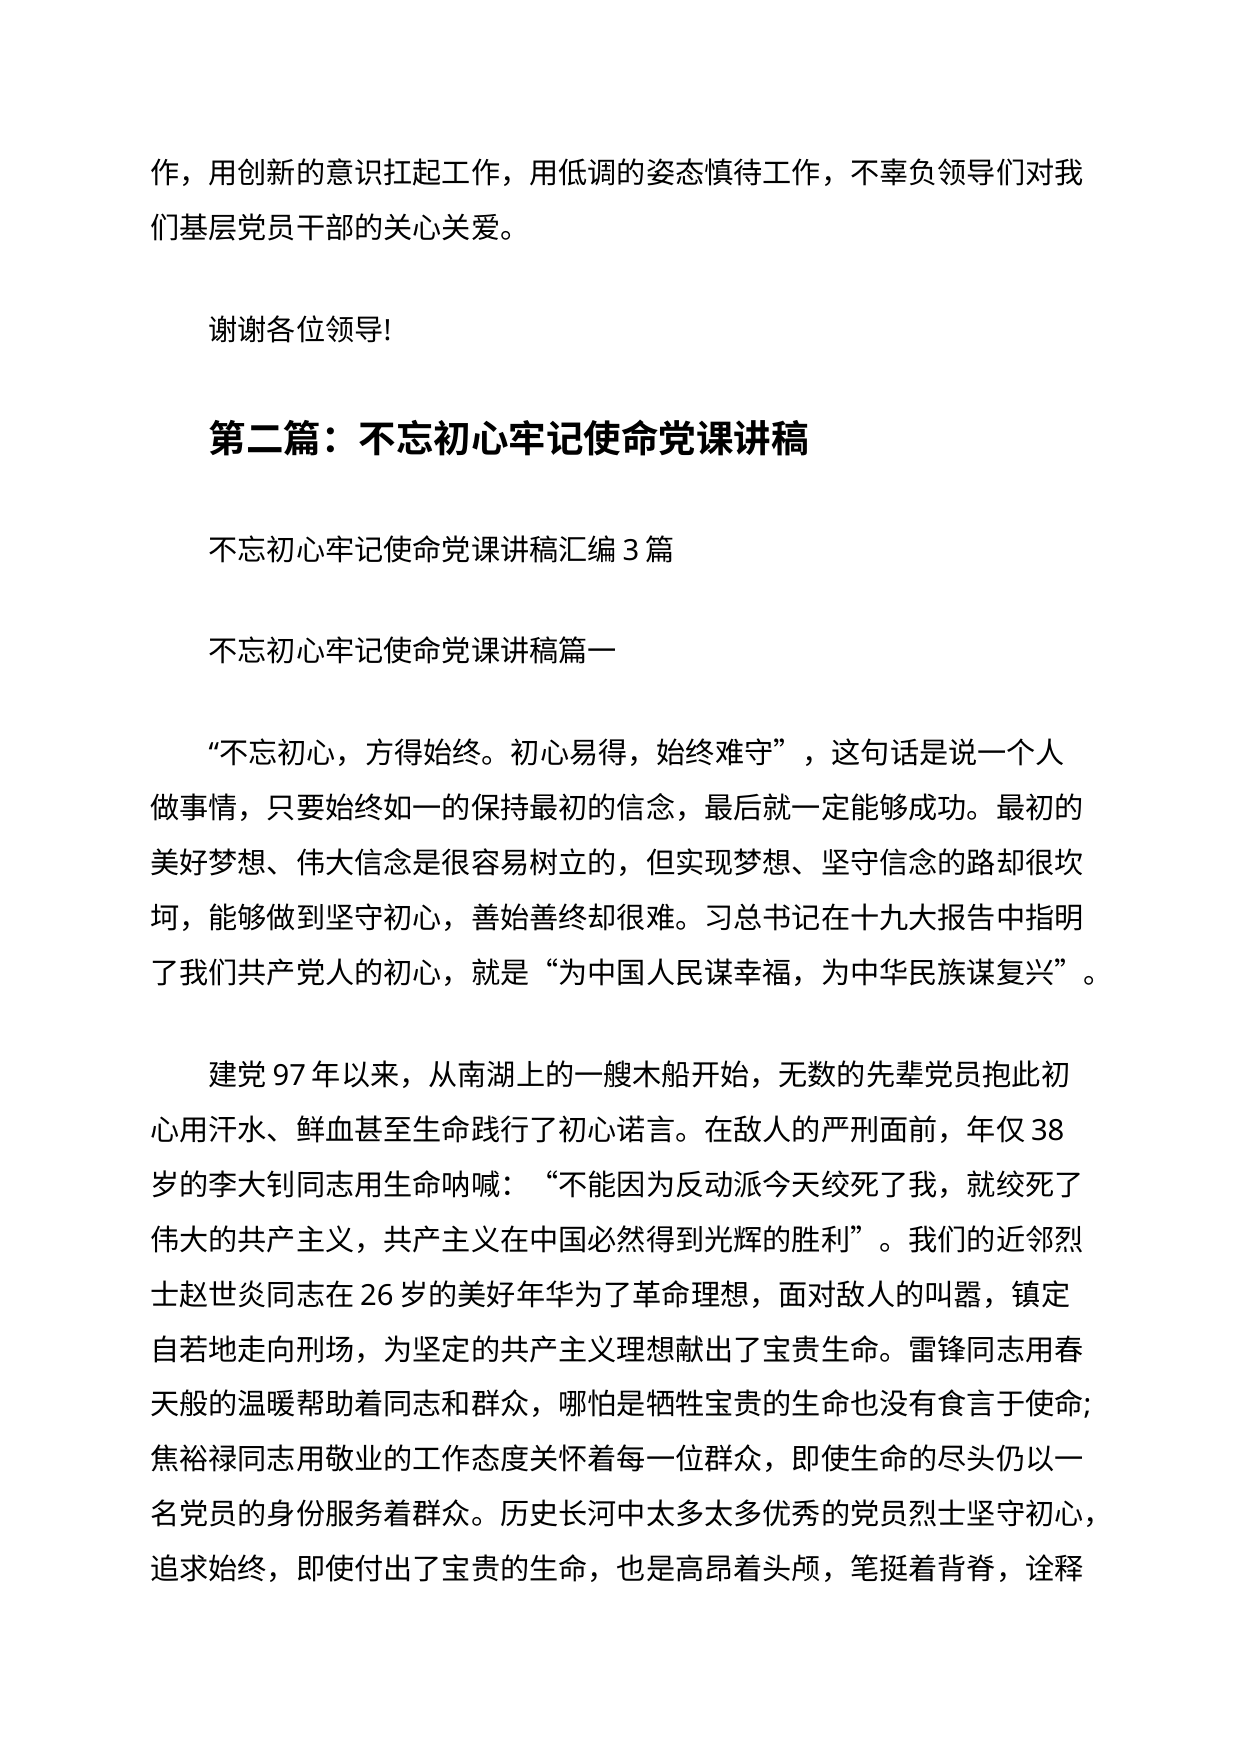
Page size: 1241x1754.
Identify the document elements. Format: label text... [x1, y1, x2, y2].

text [150, 150, 1090, 247]
text 谢谢各位领导! [150, 307, 1090, 349]
text 第二篇：不忘初心牢记使命党课讲稿 [150, 409, 1090, 463]
text 不忘初心牢记使命党课讲稿篇一 [150, 628, 1090, 670]
text 不忘初心牢记使命党课讲稿汇编3篇 [150, 526, 1090, 568]
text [150, 1051, 1090, 1588]
text “不忘初心，方得始终。初心易得，始终难守”，这句话是说一个人做事情，只要始终如一的保持最初的信念，最后就一定能够成功。最初的美好梦想、伟大信念是很容易树立的，但实现梦想、坚守信念的路却很坎坷，能够做到坚守初心，善始善终却很难。习总书记在十九大报告中指明了我们共产党人的初心，就是“为中国人民谋幸福，为中华民族谋复兴”。 [150, 730, 1090, 992]
